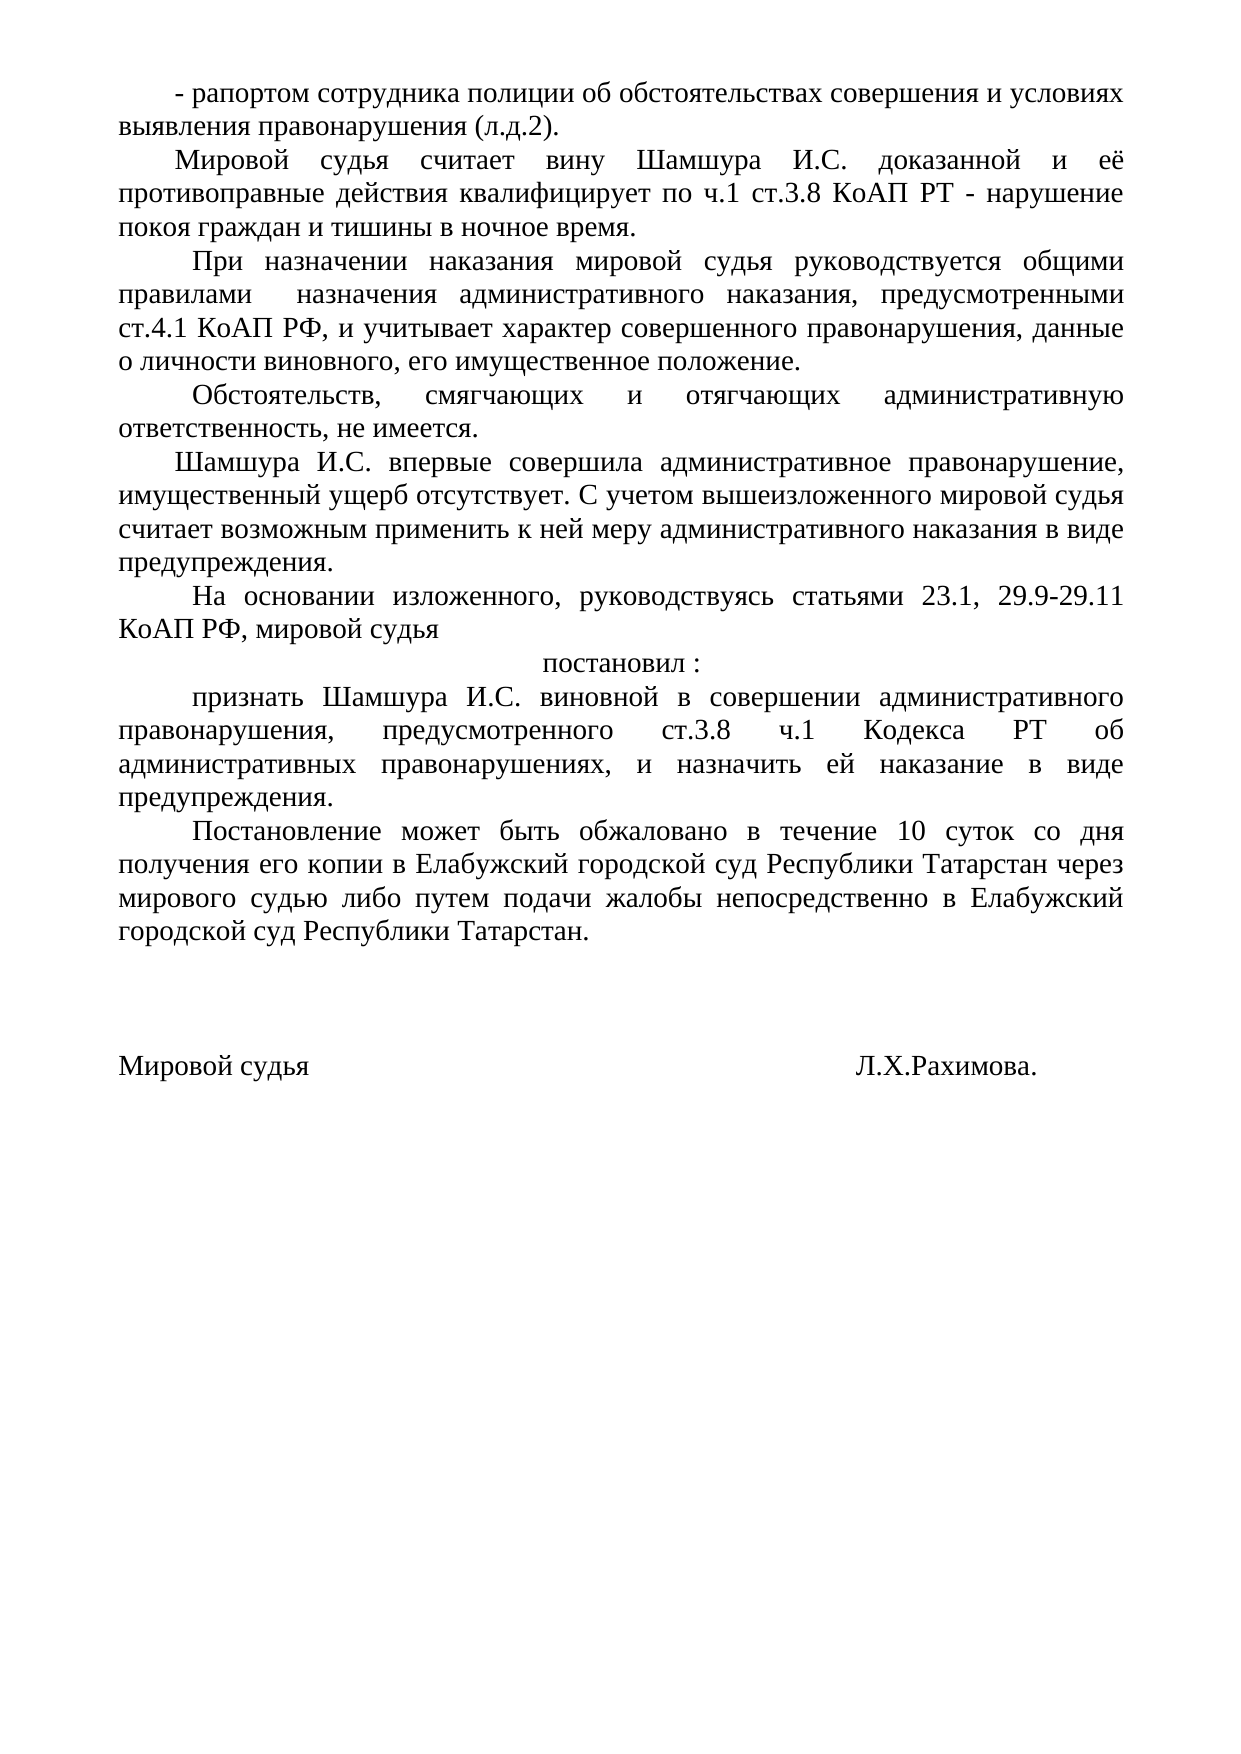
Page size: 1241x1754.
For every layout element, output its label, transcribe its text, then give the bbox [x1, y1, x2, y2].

text Мировой судья Л.Х.Рахимова. [118, 1048, 1125, 1081]
text При назначении наказания мировой судья руководствуется общими правилами назначения административного наказания, предусмотренными ст.4.1 КоАП РФ, и учитывает характер совершенного правонарушения, данные о личности виновного, его имущественное положение. [118, 243, 1125, 377]
text На основании изложенного, руководствуясь статьями 23.1, 29.9-29.11 КоАП РФ, мировой судья [118, 578, 1125, 645]
text признать Шамшура И.С. виновной в совершении административного правонарушения, предусмотренного ст.3.8 ч.1 Кодекса РТ об административных правонарушениях, и назначить ей наказание в виде предупреждения. [118, 679, 1125, 813]
text постановил : [118, 645, 1125, 679]
text Мировой судья считает вину Шамшура И.С. доказанной и её противоправные действия квалифицирует по ч.1 ст.3.8 КоАП РТ - нарушение покоя граждан и тишины в ночное время. [118, 142, 1125, 243]
text Обстоятельств, смягчающих и отягчающих административную ответственность, не имеется. [118, 377, 1125, 444]
text Постановление может быть обжаловано в течение 10 суток со дня получения его копии в Елабужский городской суд Республики Татарстан через мирового судью либо путем подачи жалобы непосредственно в Елабужский городской суд Республики Татарстан. [118, 813, 1125, 947]
text - рапортом сотрудника полиции об обстоятельствах совершения и условиях выявления правонарушения (л.д.2). [118, 75, 1125, 142]
text Шамшура И.С. впервые совершила административное правонарушение, имущественный ущерб отсутствует. С учетом вышеизложенного мировой судья считает возможным применить к ней меру административного наказания в виде предупреждения. [118, 444, 1125, 578]
